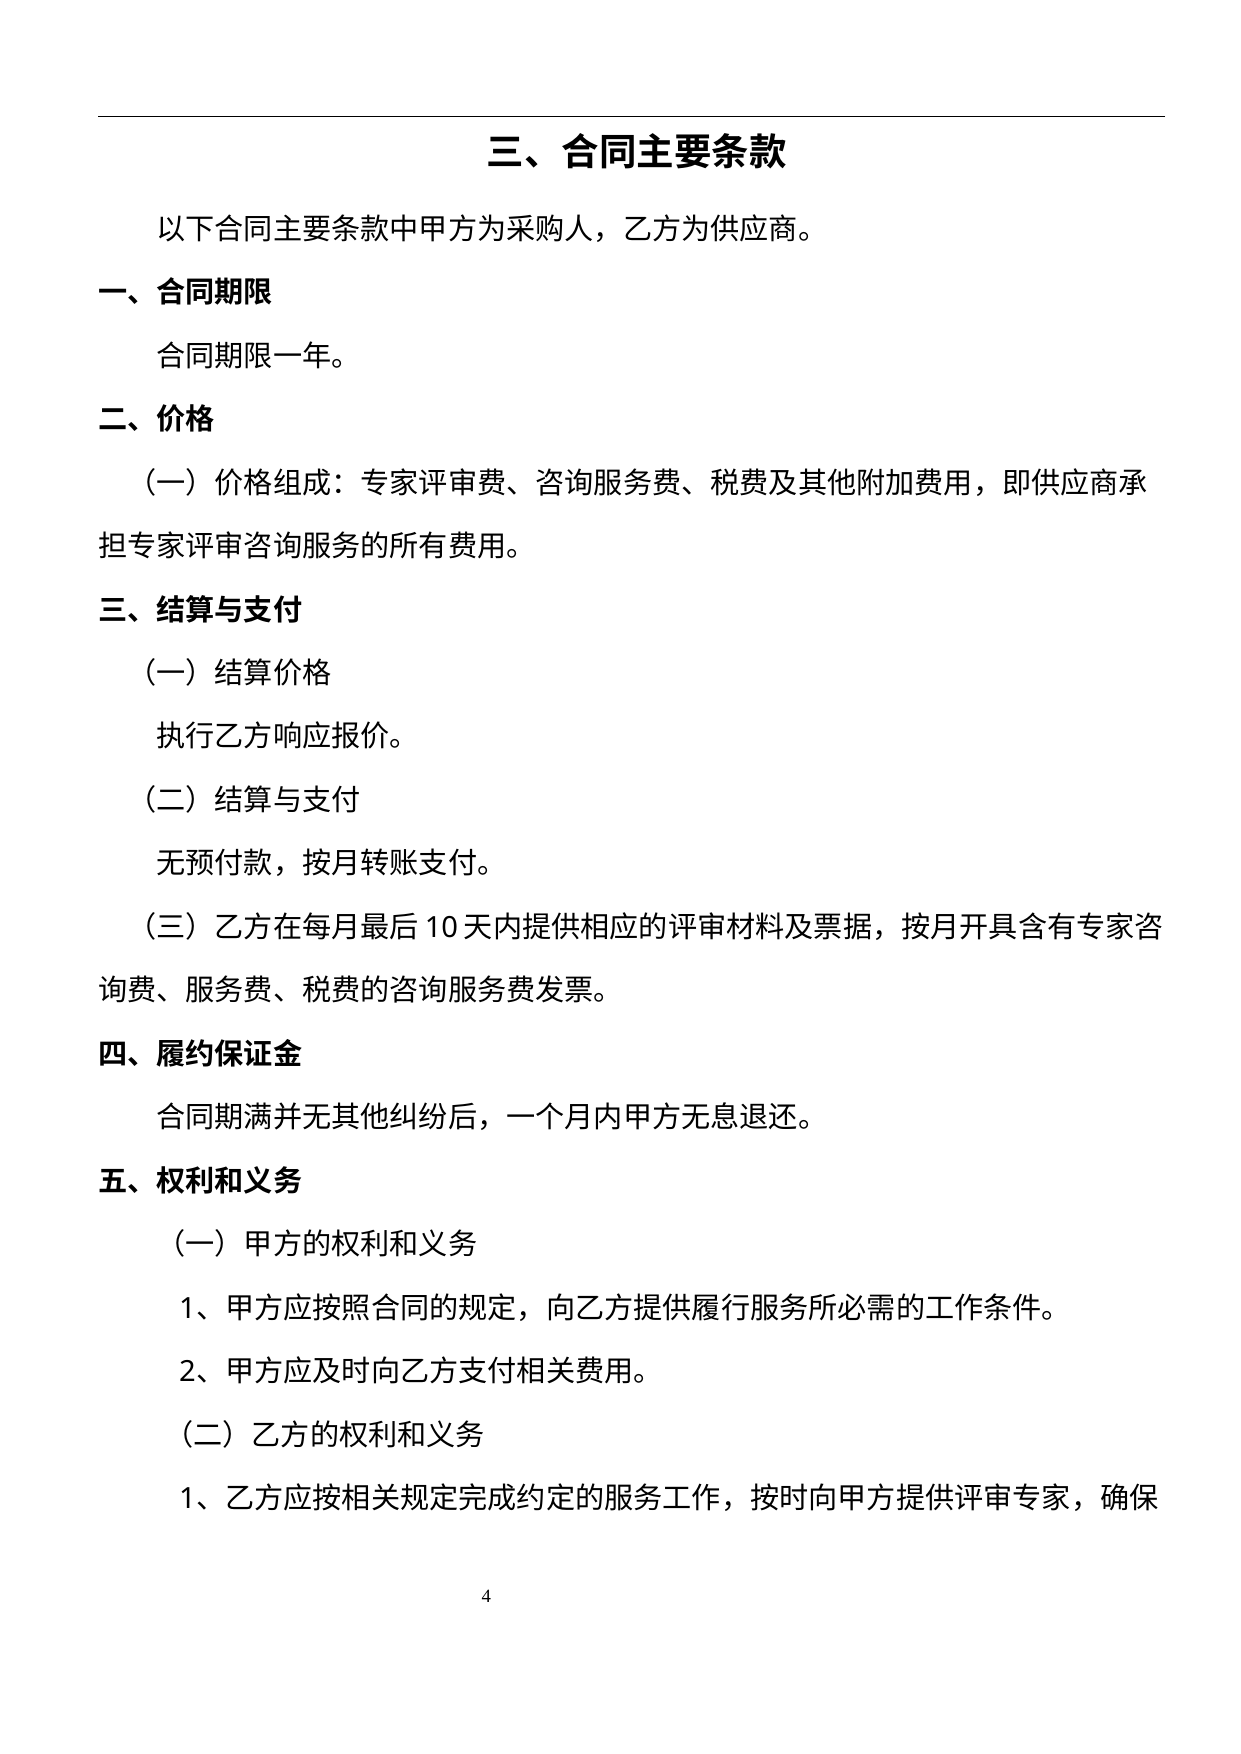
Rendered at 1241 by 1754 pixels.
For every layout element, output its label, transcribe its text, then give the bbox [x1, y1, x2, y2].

text 执行乙方响应报价。 [98, 713, 1165, 755]
text 四、履约保证金 [98, 1030, 1165, 1073]
text 无预付款，按月转账支付。 [98, 840, 1165, 882]
text （二）乙方的权利和义务 [98, 1411, 1165, 1453]
text （三）乙方在每月最后10天内提供相应的评审材料及票据，按月开具含有专家咨询费、服务费、税费的咨询服务费发票。 [98, 903, 1165, 1009]
text （一）甲方的权利和义务 [98, 1221, 1165, 1263]
text 合同期限一年。 [98, 332, 1165, 375]
text 1、甲方应按照合同的规定，向乙方提供履行服务所必需的工作条件。 [98, 1284, 1165, 1327]
list （一）价格组成：专家评审费、咨询服务费、税费及其他附加费用，即供应商承担专家评审咨询服务的所有费用。 [98, 459, 1165, 565]
text 以下合同主要条款中甲方为采购人，乙方为供应商。 [98, 206, 1165, 248]
text （一）结算价格 [98, 649, 1165, 692]
text （二）结算与支付 [98, 776, 1165, 819]
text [98, 1475, 1165, 1517]
text 三、结算与支付 [98, 586, 1165, 628]
text 三、合同主要条款 [98, 117, 1165, 181]
list 二、价格 [98, 396, 1165, 438]
text 一、合同期限 [98, 269, 1165, 311]
text 2、甲方应及时向乙方支付相关费用。 [98, 1348, 1165, 1390]
text 五、权利和义务 [98, 1157, 1165, 1199]
text 合同期满并无其他纠纷后，一个月内甲方无息退还。 [98, 1094, 1165, 1136]
